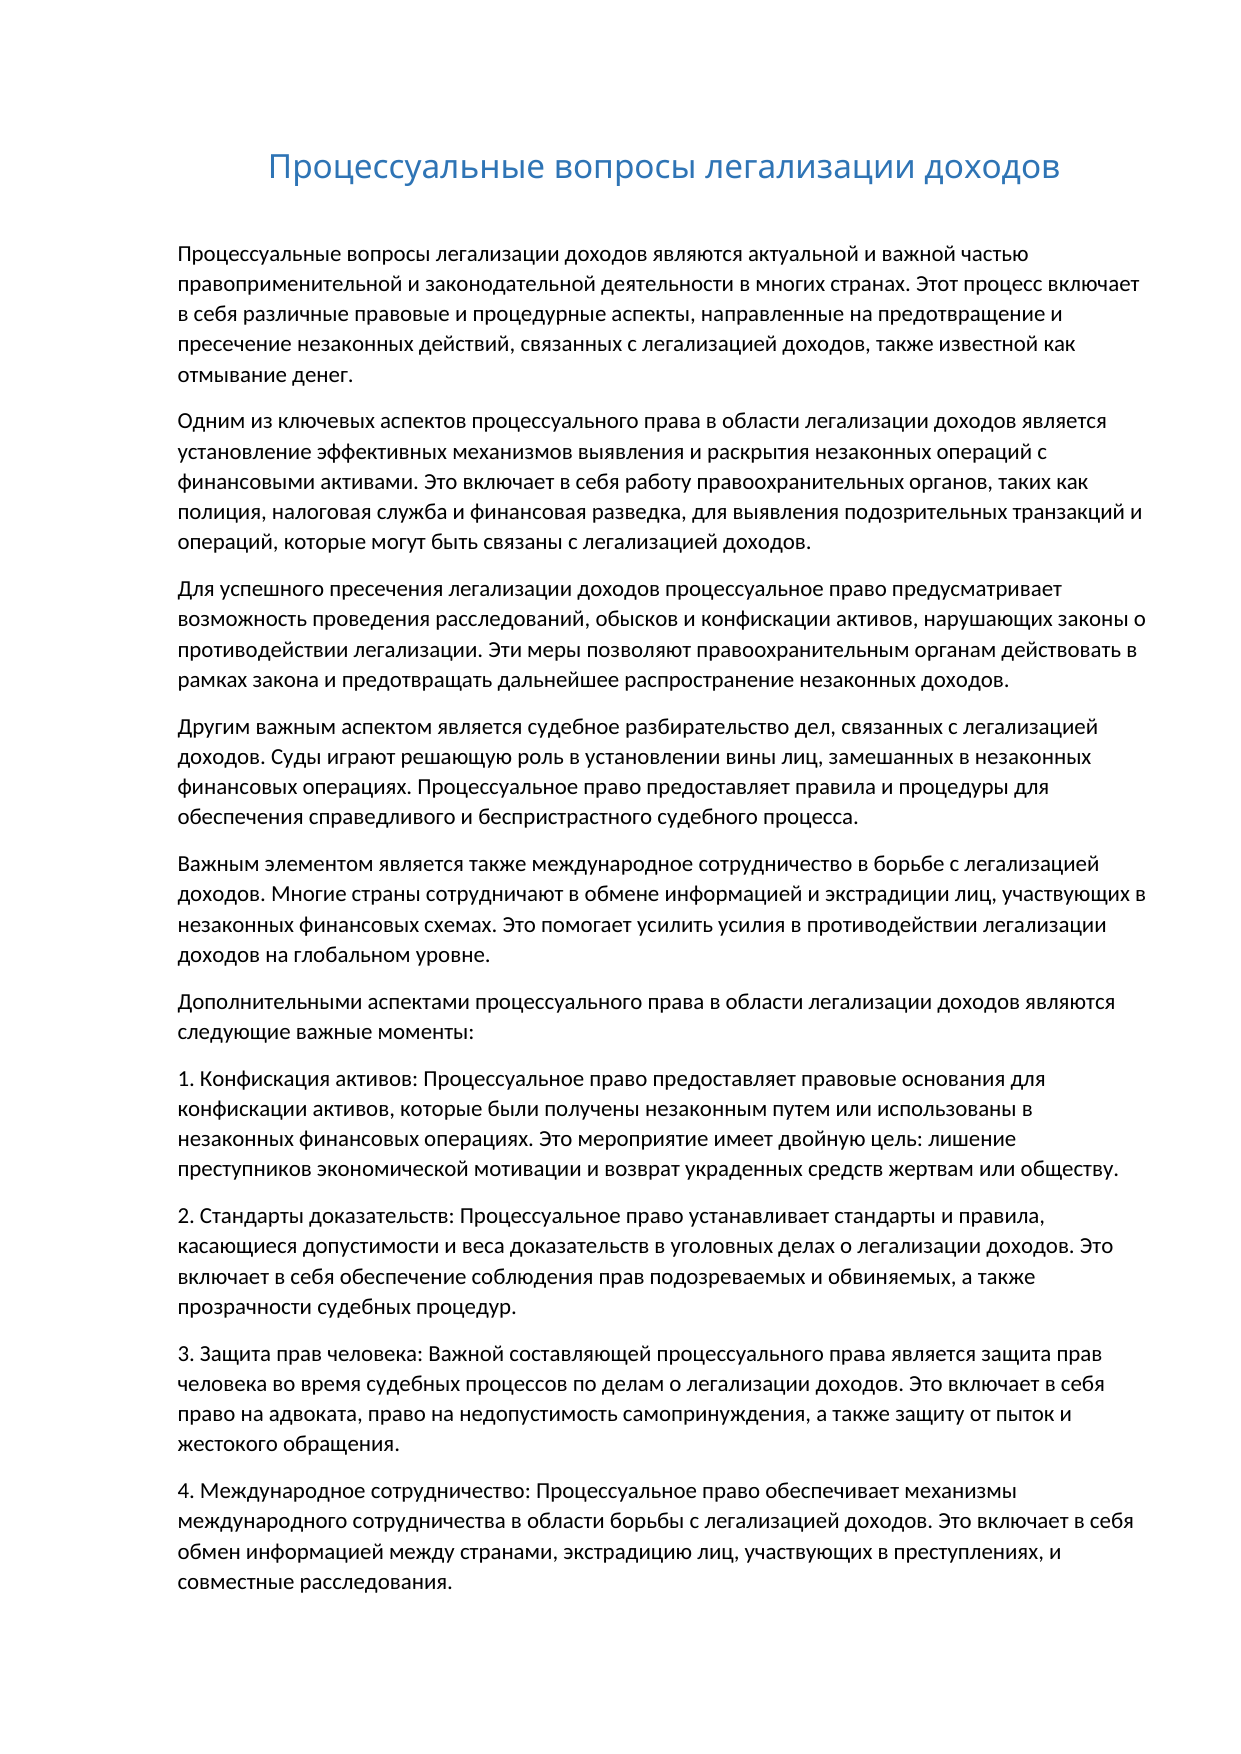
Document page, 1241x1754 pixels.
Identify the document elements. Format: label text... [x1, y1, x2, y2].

text Дополнительными аспектами процессуального права в области легализации доходов являются следующие важные моменты: [177, 987, 1152, 1045]
subtitle Процессуальные вопросы легализации доходов [177, 143, 1152, 188]
text 4. Международное сотрудничество: Процессуальное право обеспечивает механизмы международного сотрудничества в области борьбы с легализацией доходов. Это включает в себя обмен информацией между странами, экстрадицию лиц, участвующих в преступлениях, и совместные расследования. [177, 1476, 1152, 1595]
text 3. Защита прав человека: Важной составляющей процессуального права является защита прав человека во время судебных процессов по делам о легализации доходов. Это включает в себя право на адвоката, право на недопустимость самопринуждения, а также защиту от пыток и жестокого обращения. [177, 1339, 1152, 1458]
text 2. Стандарты доказательств: Процессуальное право устанавливает стандарты и правила, касающиеся допустимости и веса доказательств в уголовных делах о легализации доходов. Это включает в себя обеспечение соблюдения прав подозреваемых и обвиняемых, а также прозрачности судебных процедур. [177, 1201, 1152, 1320]
text Для успешного пресечения легализации доходов процессуальное право предусматривает возможность проведения расследований, обысков и конфискации активов, нарушающих законы о противодействии легализации. Эти меры позволяют правоохранительным органам действовать в рамках закона и предотвращать дальнейшее распространение незаконных доходов. [177, 574, 1152, 693]
text Важным элементом является также международное сотрудничество в борьбе с легализацией доходов. Многие страны сотрудничают в обмене информацией и экстрадиции лиц, участвующих в незаконных финансовых схемах. Это помогает усилить усилия в противодействии легализации доходов на глобальном уровне. [177, 849, 1152, 968]
text Процессуальные вопросы легализации доходов являются актуальной и важной частью правоприменительной и законодательной деятельности в многих странах. Этот процесс включает в себя различные правовые и процедурные аспекты, направленные на предотвращение и пресечение незаконных действий, связанных с легализацией доходов, также известной как отмывание денег. [177, 239, 1152, 388]
text Другим важным аспектом является судебное разбирательство дел, связанных с легализацией доходов. Суды играют решающую роль в установлении вины лиц, замешанных в незаконных финансовых операциях. Процессуальное право предоставляет правила и процедуры для обеспечения справедливого и беспристрастного судебного процесса. [177, 712, 1152, 831]
text Одним из ключевых аспектов процессуального права в области легализации доходов является установление эффективных механизмов выявления и раскрытия незаконных операций с финансовыми активами. Это включает в себя работу правоохранительных органов, таких как полиция, налоговая служба и финансовая разведка, для выявления подозрительных транзакций и операций, которые могут быть связаны с легализацией доходов. [177, 407, 1152, 556]
text 1. Конфискация активов: Процессуальное право предоставляет правовые основания для конфискации активов, которые были получены незаконным путем или использованы в незаконных финансовых операциях. Это мероприятие имеет двойную цель: лишение преступников экономической мотивации и возврат украденных средств жертвам или обществу. [177, 1064, 1152, 1183]
